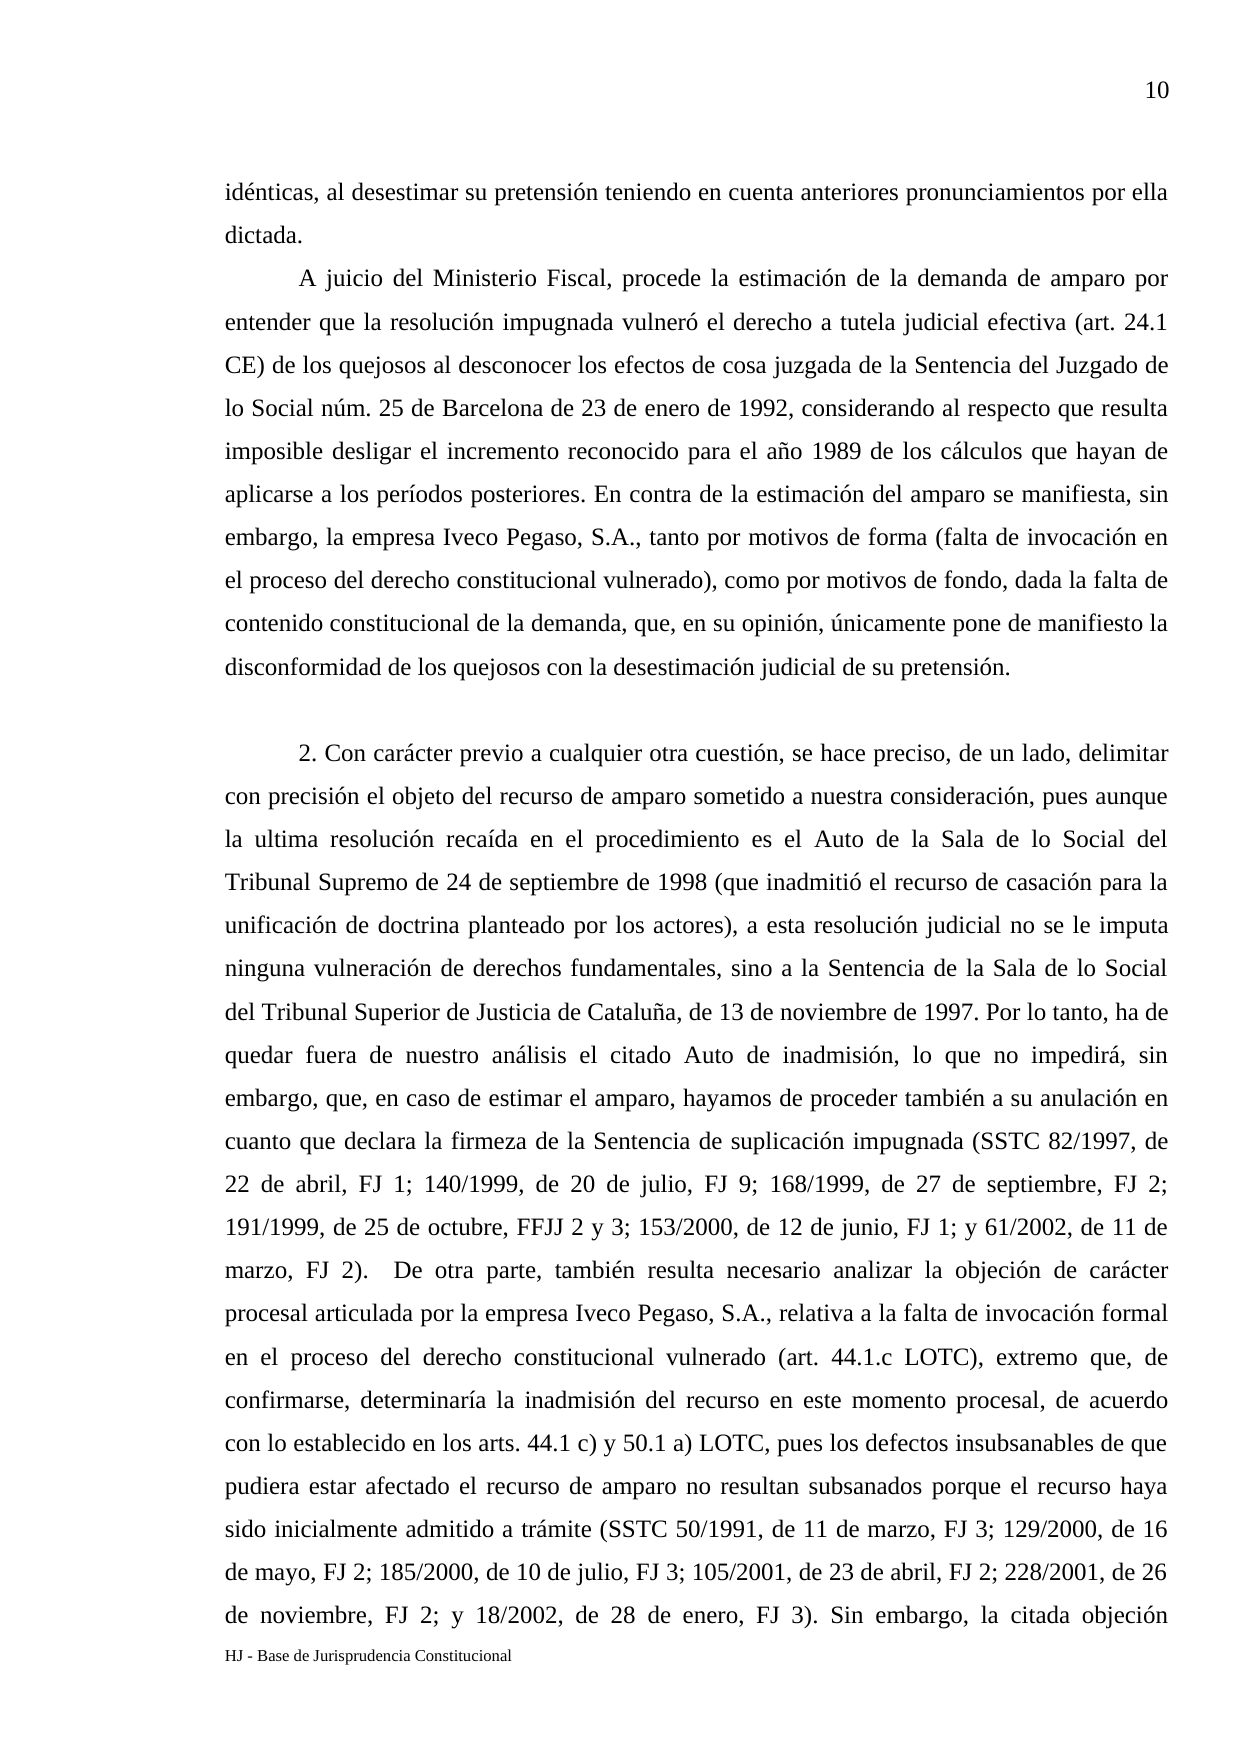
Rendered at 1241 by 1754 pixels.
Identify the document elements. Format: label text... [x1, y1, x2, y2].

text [224, 177, 1169, 249]
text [224, 738, 1169, 1629]
text A juicio del Ministerio Fiscal, procede la estimación de la demanda de amparo por entender que la resolución impugnada vulneró el derecho a tutela judicial efectiva (art. 24.1 CE) de los quejosos al desconocer los efectos de cosa juzgada de la Sentencia del Juzgado de lo Social núm. 25 de Barcelona de 23 de enero de 1992, considerando al respecto que resulta imposible desligar el incremento reconocido para el año 1989 de los cálculos que hayan de aplicarse a los períodos posteriores. En contra de la estimación del amparo se manifiesta, sin embargo, la empresa Iveco Pegaso, S.A., tanto por motivos de forma (falta de invocación en el proceso del derecho constitucional vulnerado), como por motivos de fondo, dada la falta de contenido constitucional de la demanda, que, en su opinión, únicamente pone de manifiesto la disconformidad de los quejosos con la desestimación judicial de su pretensión. [224, 263, 1169, 680]
